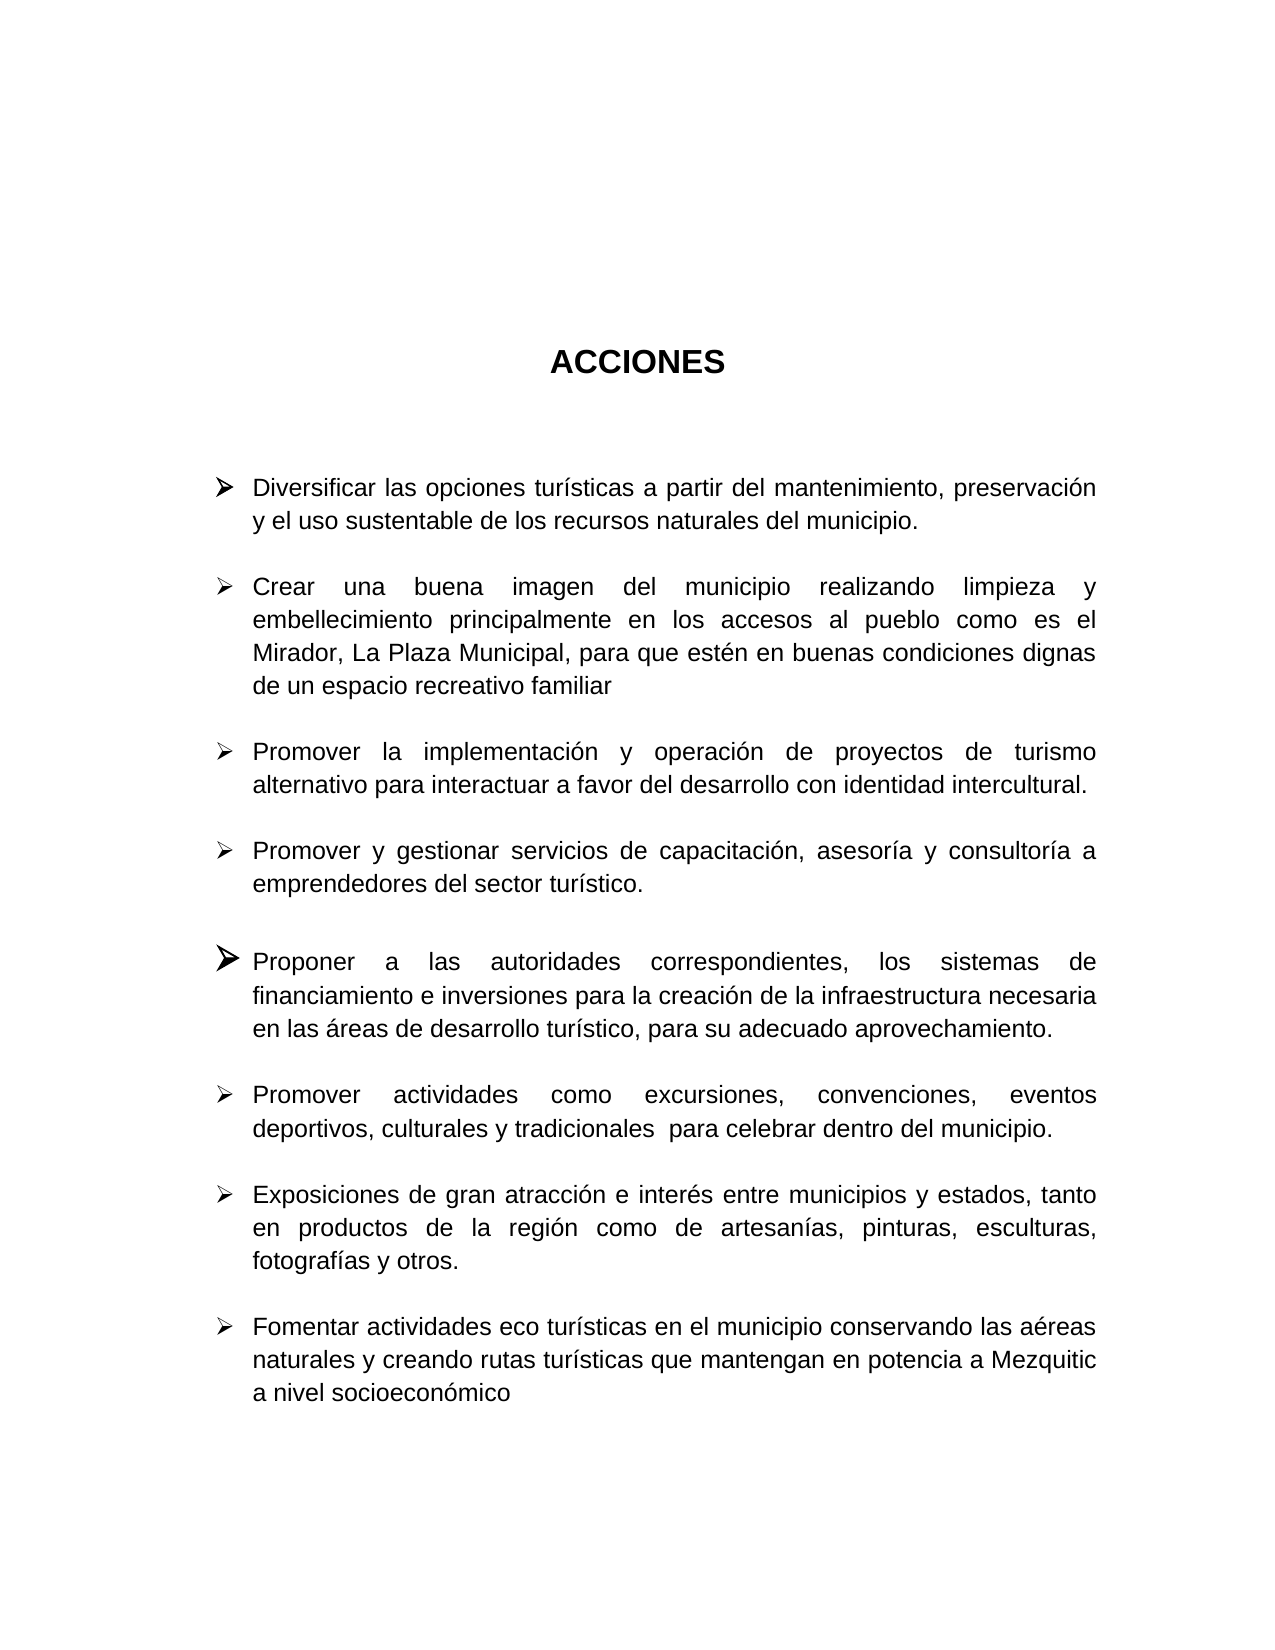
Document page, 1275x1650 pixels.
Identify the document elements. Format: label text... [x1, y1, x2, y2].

list Exposiciones de gran atracción e interés entre municipios y estados, tanto en productos de la región como de artesanías, pinturas, esculturas, fotografías y otros. [215, 1179, 1098, 1274]
list Crear una buena imagen del municipio realizando limpieza y embellecimiento principalmente en los accesos al pueblo como es el Mirador, La Plaza Municipal, para que estén en buenas condiciones dignas de un espacio recreativo familiar [215, 572, 1098, 700]
list Promover y gestionar servicios de capacitación, asesoría y consultoría a emprendedores del sector turístico. [215, 836, 1098, 898]
list Diversificar las opciones turísticas a partir del mantenimiento, preservación y el uso sustentable de los recursos naturales del municipio. [215, 473, 1098, 534]
list Fomentar actividades eco turísticas en el municipio conservando las aéreas naturales y creando rutas turísticas que mantengan en potencia a Mezquitic a nivel socioeconómico [215, 1312, 1098, 1407]
text ACCIONES [177, 343, 1098, 381]
list Proponer a las autoridades correspondientes, los sistemas de financiamiento e inversiones para la creación de la infraestructura necesaria en las áreas de desarrollo turístico, para su adecuado aprovechamiento. [215, 946, 1098, 1043]
list Promover actividades como excursiones, convenciones, eventos deportivos, culturales y tradicionales para celebrar dentro del municipio. [215, 1080, 1098, 1142]
list Promover la implementación y operación de proyectos de turismo alternativo para interactuar a favor del desarrollo con identidad intercultural. [215, 737, 1098, 799]
